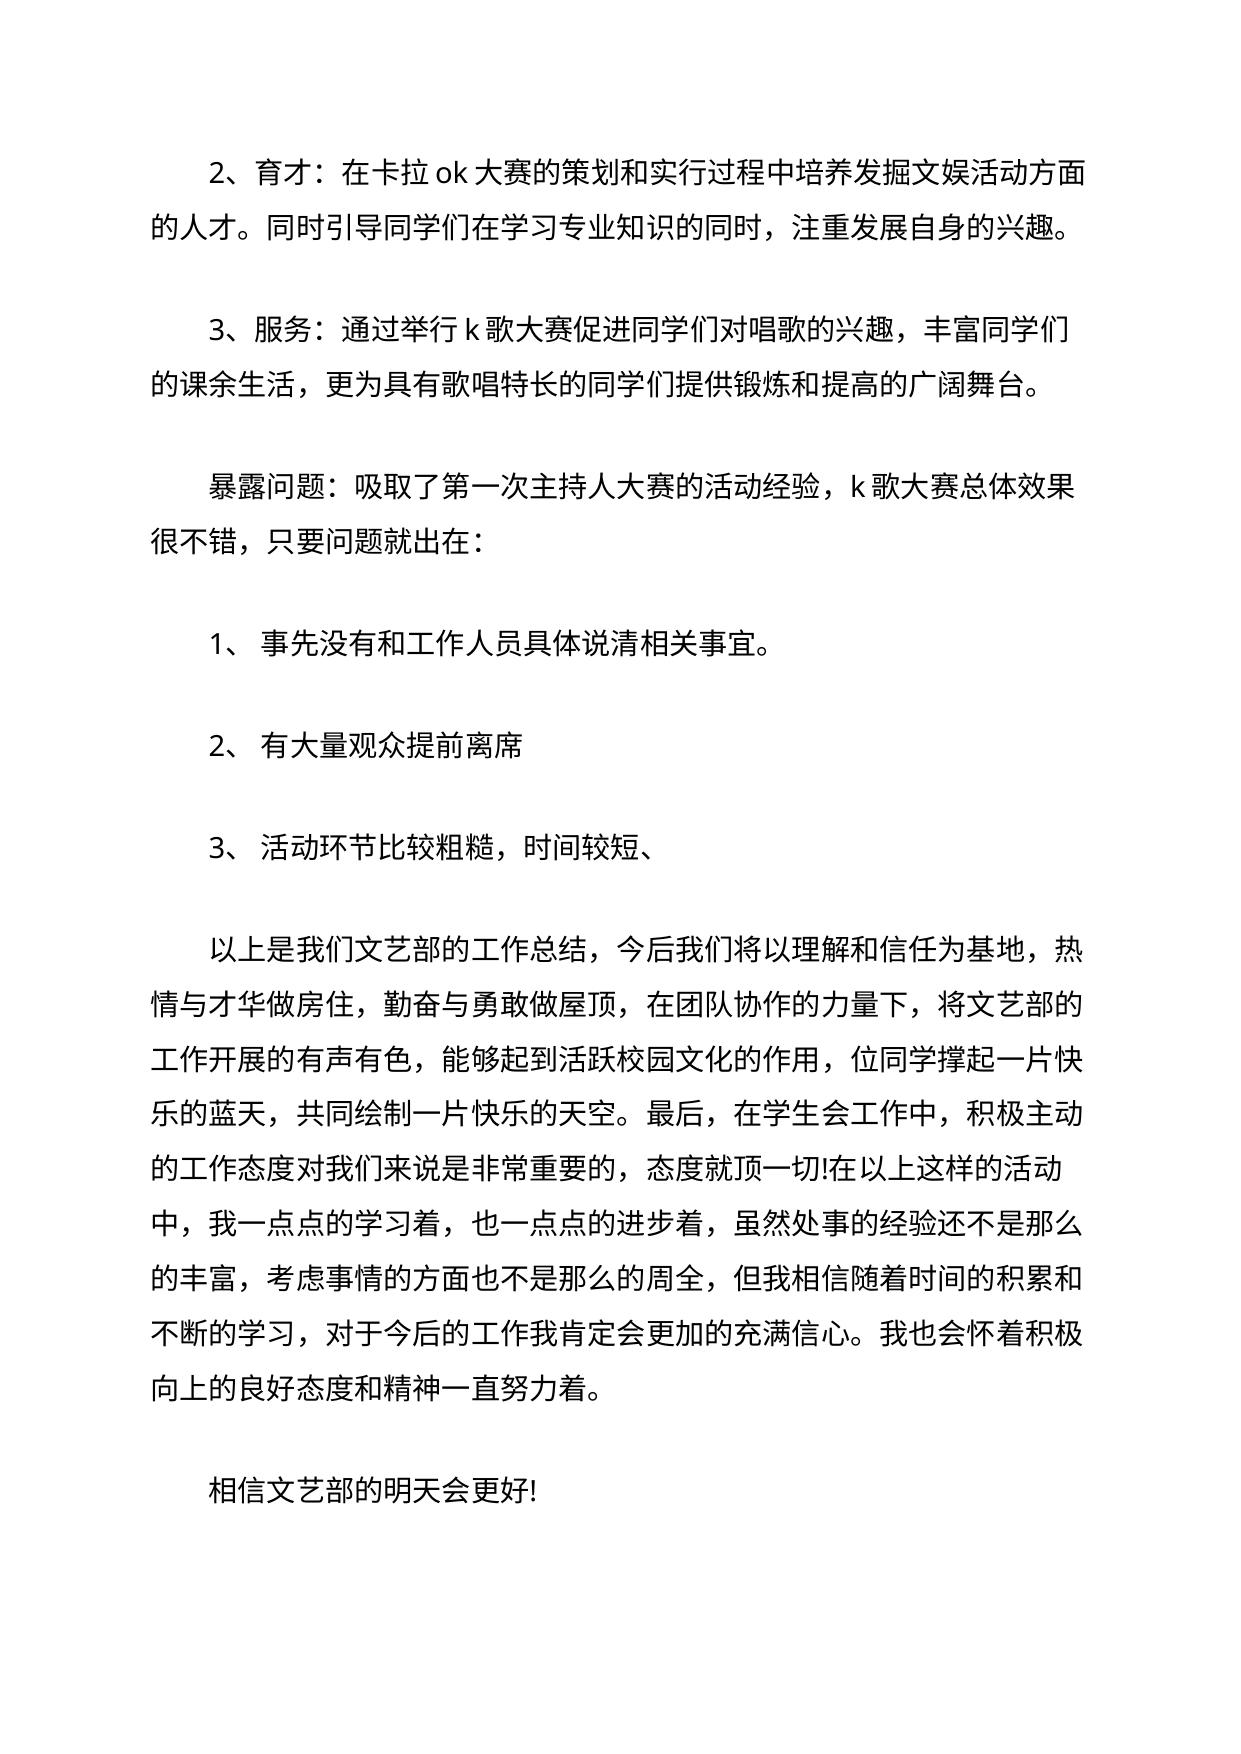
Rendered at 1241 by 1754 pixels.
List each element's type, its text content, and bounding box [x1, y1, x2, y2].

text 3、服务：通过举行k歌大赛促进同学们对唱歌的兴趣，丰富同学们的课余生活，更为具有歌唱特长的同学们提供锻炼和提高的广阔舞台。 [150, 307, 1090, 404]
text 暴露问题：吸取了第一次主持人大赛的活动经验，k歌大赛总体效果很不错，只要问题就出在： [150, 463, 1090, 561]
text 以上是我们文艺部的工作总结，今后我们将以理解和信任为基地，热情与才华做房住，勤奋与勇敢做屋顶，在团队协作的力量下，将文艺部的工作开展的有声有色，能够起到活跃校园文化的作用，位同学撑起一片快乐的蓝天，共同绘制一片快乐的天空。最后，在学生会工作中，积极主动的工作态度对我们来说是非常重要的，态度就顶一切!在以上这样的活动中，我一点点的学习着，也一点点的进步着，虽然处事的经验还不是那么的丰富，考虑事情的方面也不是那么的周全，但我相信随着时间的积累和不断的学习，对于今后的工作我肯定会更加的充满信心。我也会怀着积极向上的良好态度和精神一直努力着。 [150, 926, 1090, 1408]
text 2、育才：在卡拉ok大赛的策划和实行过程中培养发掘文娱活动方面的人才。同时引导同学们在学习专业知识的同时，注重发展自身的兴趣。 [150, 150, 1090, 247]
text 相信文艺部的明天会更好! [150, 1467, 1090, 1510]
text 3、 活动环节比较粗糙，时间较短、 [150, 824, 1090, 867]
text 2、 有大量观众提前离席 [150, 722, 1090, 765]
text 1、 事先没有和工作人员具体说清相关事宜。 [150, 620, 1090, 663]
